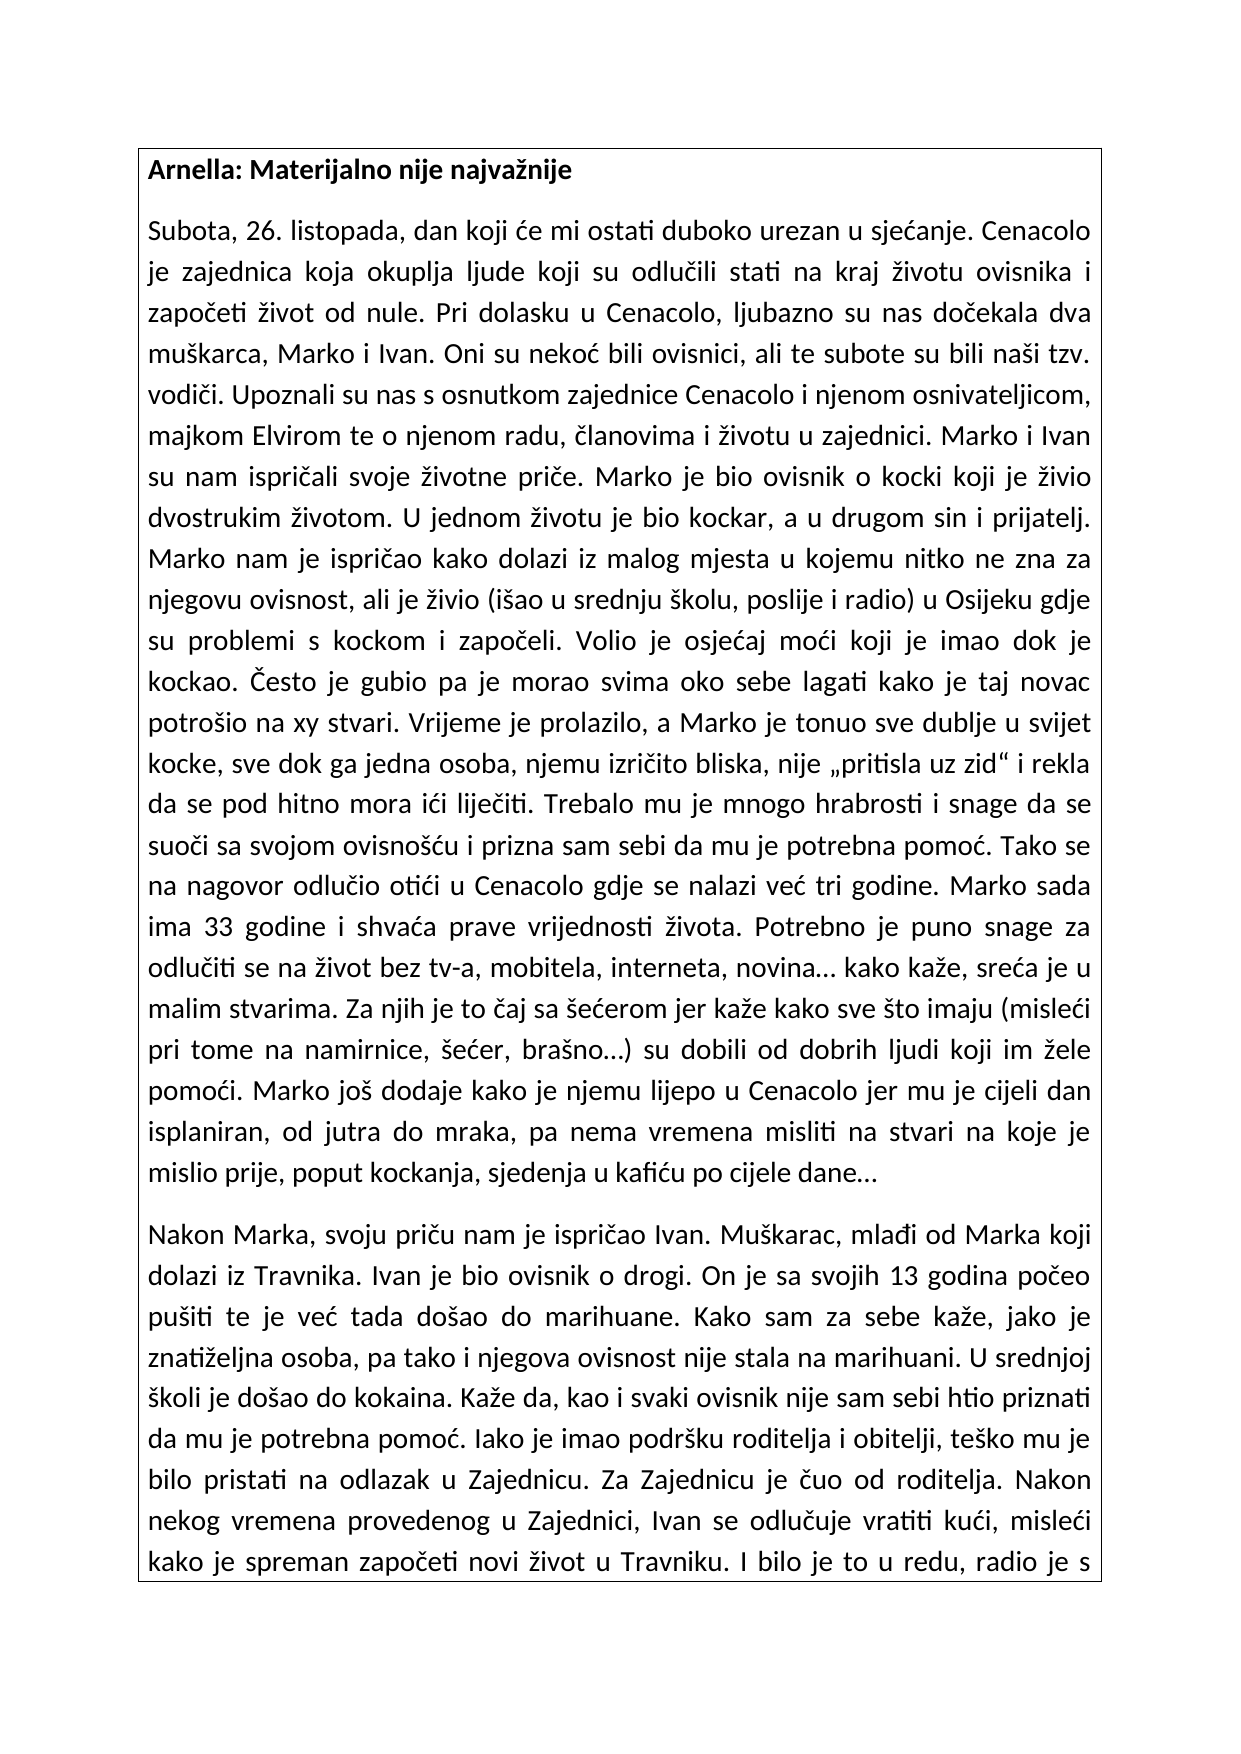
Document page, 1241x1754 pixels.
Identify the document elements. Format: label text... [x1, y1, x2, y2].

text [139, 1213, 1101, 1581]
text Subota, 26. listopada, dan koji će mi ostati duboko urezan u sjećanje. Cenacolo je zajednica koja okuplja ljude koji su odlučili stati na kraj životu ovisnika i započeti život od nule. Pri dolasku u Cenacolo, ljubazno su nas dočekala dva muškarca, Marko i Ivan. Oni su nekoć bili ovisnici, ali te subote su bili naši tzv. vodiči. Upoznali su nas s osnutkom zajednice Cenacolo i njenom osnivateljicom, majkom Elvirom te o njenom radu, članovima i životu u zajednici. Marko i Ivan su nam ispričali svoje životne priče. Marko je bio ovisnik o kocki koji je živio dvostrukim životom. U jednom životu je bio kockar, a u drugom sin i prijatelj. Marko nam je ispričao kako dolazi iz malog mjesta u kojemu nitko ne zna za njegovu ovisnost, ali je živio (išao u srednju školu, poslije i radio) u Osijeku gdje su problemi s kockom i započeli. Volio je osjećaj moći koji je imao dok je kockao. Često je gubio pa je morao svima oko sebe lagati kako je taj novac potrošio na xy stvari. Vrijeme je prolazilo, a Marko je tonuo sve dublje u svijet kocke, sve dok ga jedna osoba, njemu izričito bliska, nije „pritisla uz zid“ i rekla da se pod hitno mora ići liječiti. Trebalo mu je mnogo hrabrosti i snage da se suoči sa svojom ovisnošću i prizna sam sebi da mu je potrebna pomoć. Tako se na nagovor odlučio otići u Cenacolo gdje se nalazi već tri godine. Marko sada ima 33 godine i shvaća prave vrijednosti života. Potrebno je puno snage za odlučiti se na život bez tv-a, mobitela, interneta, novina… kako kaže, sreća je u malim stvarima. Za njih je to čaj sa šećerom jer kaže kako sve što imaju (misleći pri tome na namirnice, šećer, brašno…) su dobili od dobrih ljudi koji im žele pomoći. Marko još dodaje kako je njemu lijepo u Cenacolo jer mu je cijeli dan isplaniran, od jutra do mraka, pa nema vremena misliti na stvari na koje je mislio prije, poput kockanja, sjedenja u kafiću po cijele dane… [139, 209, 1101, 1190]
text Arnella: Materijalno nije najvažnije [139, 149, 1101, 186]
